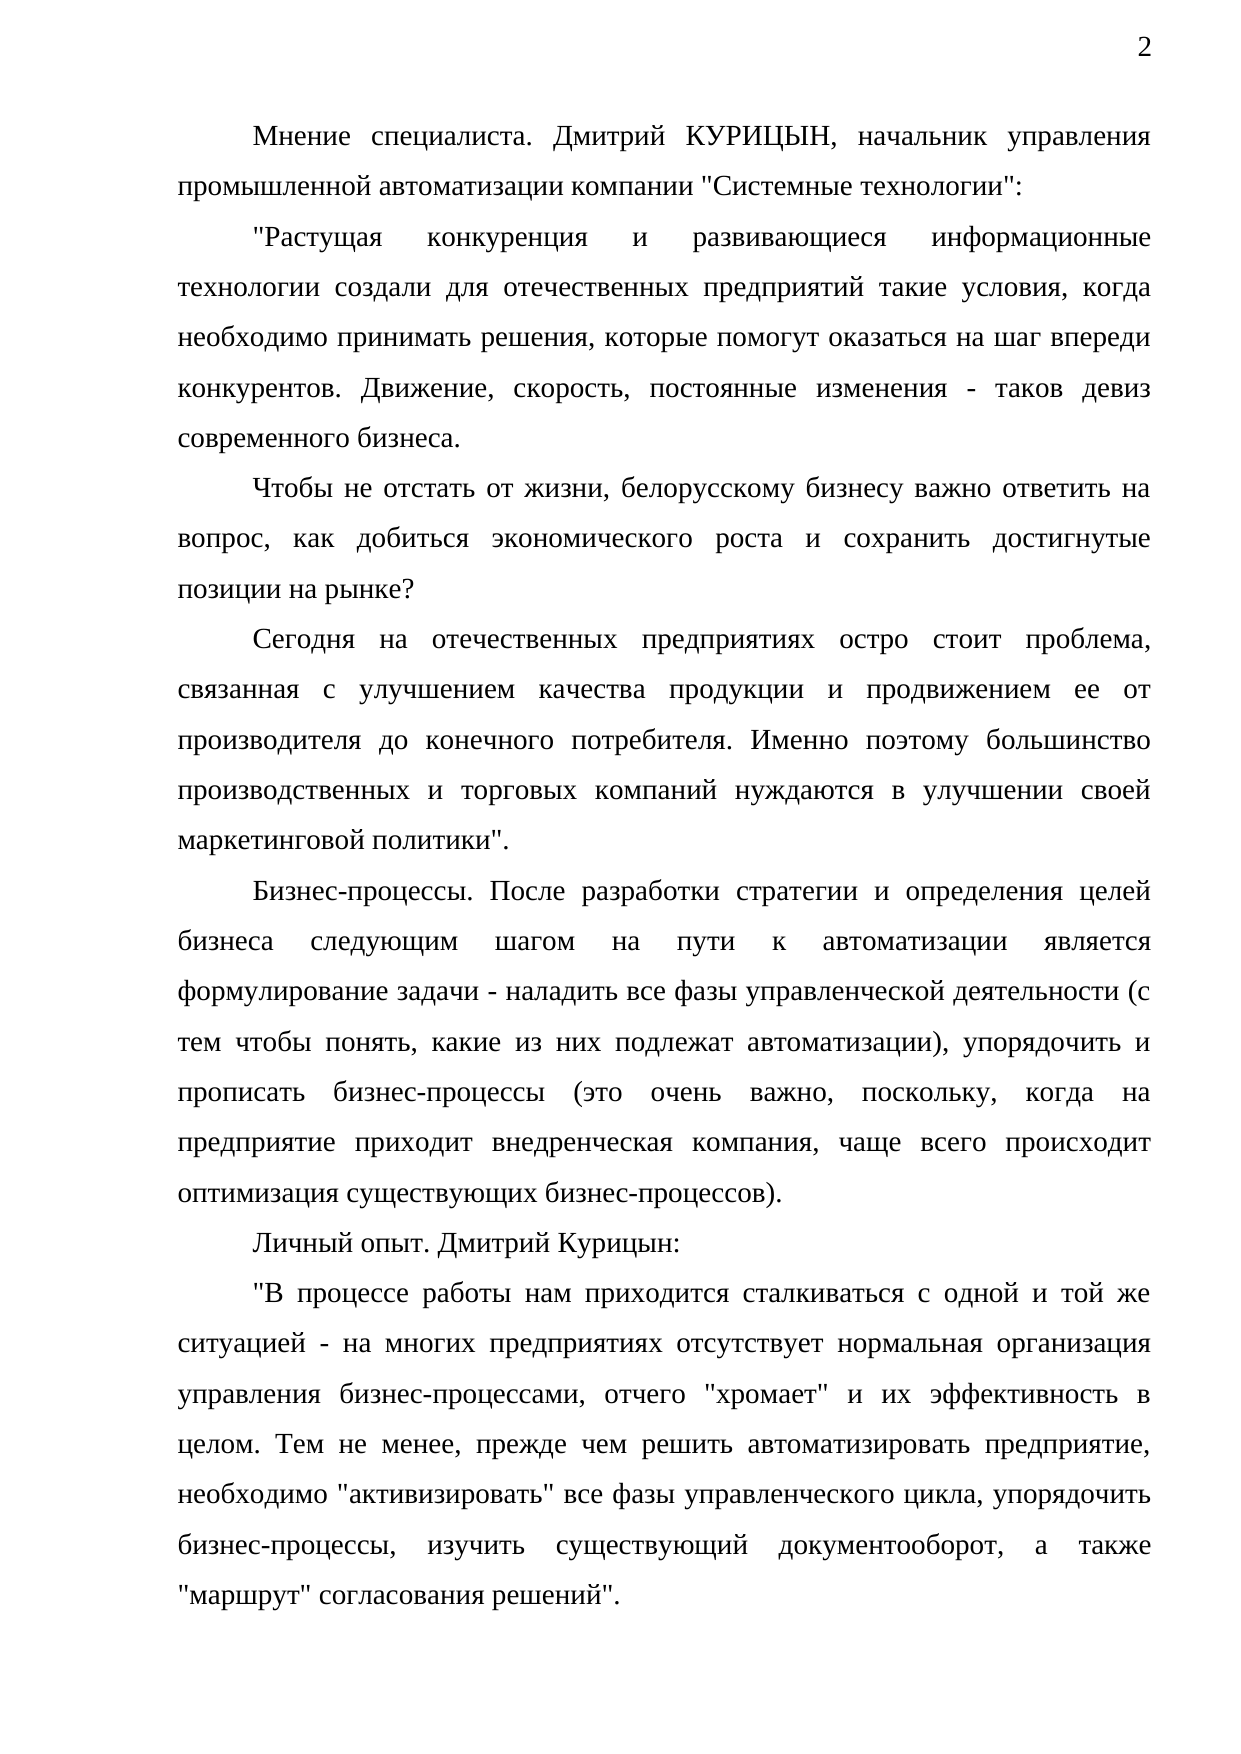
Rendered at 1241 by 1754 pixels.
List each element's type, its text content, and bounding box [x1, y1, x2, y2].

text Личный опыт. Дмитрий Курицын: [177, 1225, 1152, 1258]
text Бизнес-процессы. После разработки стратегии и определения целей бизнеса следующим шагом на пути к автоматизации является формулирование задачи - наладить все фазы управленческой деятельности (с тем чтобы понять, какие из них подлежат автоматизации), упорядочить и прописать бизнес-процессы (это очень важно, поскольку, когда на предприятие приходит внедренческая компания, чаще всего происходит оптимизация существующих бизнес-процессов). [177, 873, 1152, 1208]
text "В процессе работы нам приходится сталкиваться с одной и той же ситуацией - на многих предприятиях отсутствует нормальная организация управления бизнес-процессами, отчего "хромает" и их эффективность в целом. Тем не менее, прежде чем решить автоматизировать предприятие, необходимо "активизировать" все фазы управленческого цикла, упорядочить бизнес-процессы, изучить существующий документооборот, а также "маршрут" согласования решений". [177, 1275, 1152, 1611]
text Сегодня на отечественных предприятиях остро стоит проблема, связанная с улучшением качества продукции и продвижением ее от производителя до конечного потребителя. Именно поэтому большинство производственных и торговых компаний нуждаются в улучшении своей маркетинговой политики". [177, 621, 1152, 856]
text Чтобы не отстать от жизни, белорусскому бизнесу важно ответить на вопрос, как добиться экономического роста и сохранить достигнутые позиции на рынке? [177, 470, 1152, 604]
text Мнение специалиста. Дмитрий КУРИЦЫН, начальник управления промышленной автоматизации компании "Системные технологии": [177, 118, 1152, 202]
text "Растущая конкуренция и развивающиеся информационные технологии создали для отечественных предприятий такие условия, когда необходимо принимать решения, которые помогут оказаться на шаг впереди конкурентов. Движение, скорость, постоянные изменения - таков девиз современного бизнеса. [177, 219, 1152, 453]
